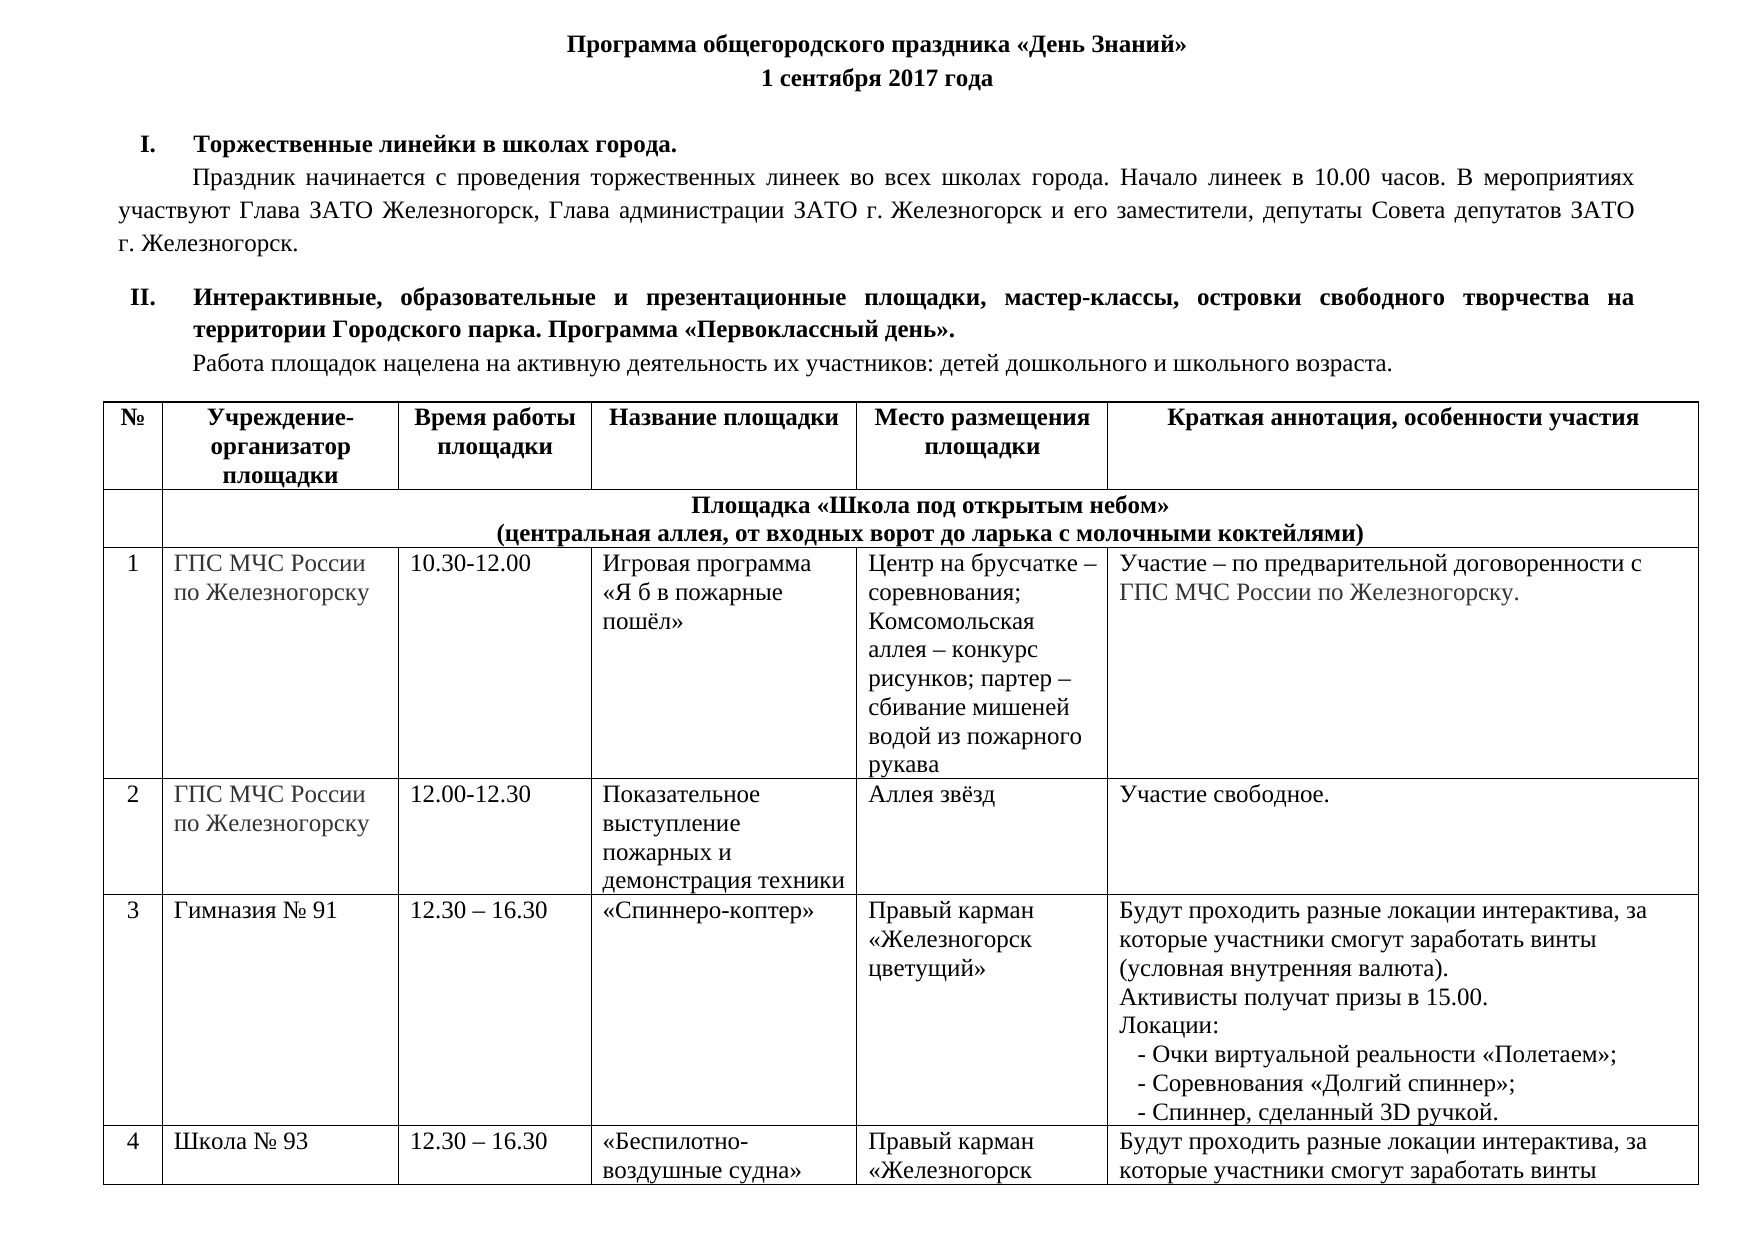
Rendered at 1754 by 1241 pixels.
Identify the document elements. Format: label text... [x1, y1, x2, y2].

table_header Место размещения площадки [857, 403, 1107, 489]
table_header Учреждение-организатор площадки [163, 403, 398, 489]
table_cell 12.00-12.30 [399, 779, 591, 894]
table_cell Гимназия № 91 [163, 895, 398, 1125]
table_cell «Спиннеро-коптер» [592, 895, 856, 1125]
table_cell Площадка «Школа под открытым небом» (центральная аллея, от входных ворот до ларька с молочными коктейлями) [163, 490, 1698, 547]
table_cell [592, 1126, 856, 1184]
table_header Время работы площадки [399, 403, 591, 489]
table_cell 2 [104, 779, 162, 894]
table_cell ГПС МЧС России по Железногорску [163, 548, 398, 778]
table_cell ГПС МЧС России по Железногорску [163, 779, 398, 894]
table_cell 10.30-12.00 [399, 548, 591, 778]
table_cell Показательное выступление пожарных и демонстрация техники [592, 779, 856, 894]
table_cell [857, 1126, 1107, 1184]
table_cell Участие свободное. [1108, 779, 1698, 894]
table_cell Правый карман «Железногорск цветущий» [857, 895, 1107, 1125]
table_cell 3 [104, 895, 162, 1125]
text Программа общегородского праздника «День Знаний» [118, 29, 1636, 58]
table_header Название площадки [592, 403, 856, 489]
table_cell 1 [104, 548, 162, 778]
list Интерактивные, образовательные и презентационные площадки, мастер-классы, островки свободного творчества на территории Городского парка. Программа «Первоклассный день». [156, 282, 1636, 343]
table_cell [104, 490, 162, 547]
table_cell Центр на брусчатке – соревнования; Комсомольская аллея – конкурс рисунков; партер – сбивание мишеней водой из пожарного рукава [857, 548, 1107, 778]
list Торжественные линейки в школах города. [156, 129, 1636, 157]
table_cell 12.30 – 16.30 [399, 895, 591, 1125]
text Работа площадок нацелена на активную деятельность их участников: детей дошкольного и школьного возраста. [118, 348, 1636, 376]
table_header Краткая аннотация, особенности участия [1108, 403, 1698, 489]
table_cell Участие – по предварительной договоренности с ГПС МЧС России по Железногорску. [1108, 548, 1698, 778]
table_header № [104, 403, 162, 489]
text 1 сентября 2017 года [118, 63, 1636, 91]
table_cell Школа № 93 [163, 1126, 398, 1184]
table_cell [1108, 1126, 1698, 1184]
table_cell 12.30 – 16.30 [399, 1126, 591, 1184]
text Праздник начинается с проведения торжественных линеек во всех школах города. Начало линеек в 10.00 часов. В мероприятиях участвуют Глава ЗАТО Железногорск, Глава администрации ЗАТО г. Железногорск и его заместители, депутаты Совета депутатов ЗАТО г. Железногорск. [118, 162, 1636, 256]
table_cell Будут проходить разные локации интерактива, за которые участники смогут заработать винты (условная внутренняя валюта). Активисты получат призы в 15.00. Локации: - Очки виртуальной реальности «Полетаем»; - Соревнования «Долгий спиннер»; - Спиннер, сделанный 3D ручкой. [1108, 895, 1698, 1125]
table_cell Аллея звёзд [857, 779, 1107, 894]
table_cell 4 [104, 1126, 162, 1184]
table_cell Игровая программа «Я б в пожарные пошёл» [592, 548, 856, 778]
